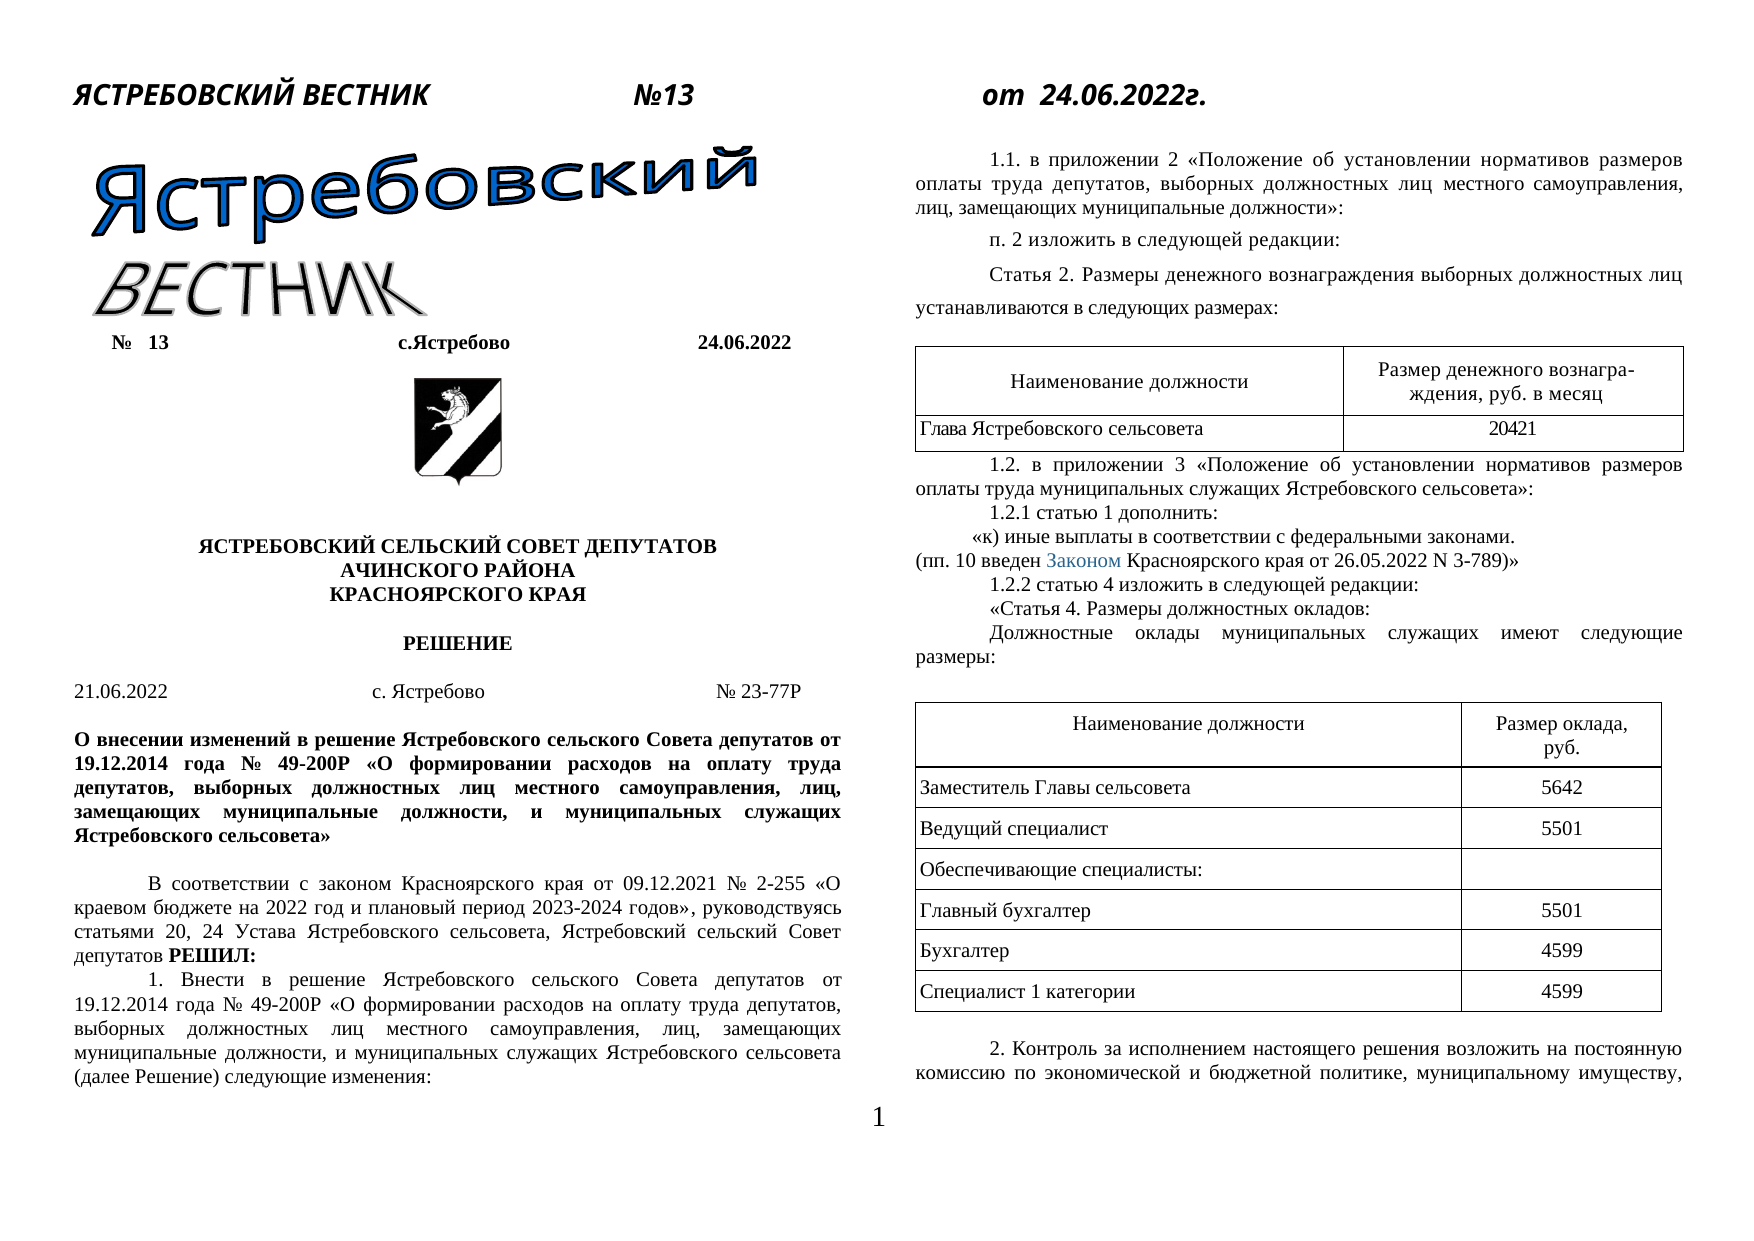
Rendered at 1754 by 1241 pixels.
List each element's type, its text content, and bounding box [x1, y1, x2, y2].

table_cell 5642 [1462, 768, 1661, 807]
text В соответствии с законом Красноярского края от 09.12.2021 № 2-255 «О краевом бюджете на 2022 год и плановый период 2023-2024 годов», руководствуясь статьями 20, 24 Устава Ястребовского сельсовета, Ястребовский сельский Совет депутатов РЕШИЛ: [74, 871, 842, 967]
table_cell 5501 [1462, 890, 1661, 929]
table_header Размер денежного вознаграждения, руб. в месяц [1344, 347, 1683, 415]
text ЯСТРЕБОВСКИЙ СЕЛЬСКИЙ СОВЕТ ДЕПУТАТОВ [74, 534, 842, 558]
text Должностные оклады муниципальных служащих имеют следующие размеры: [915, 620, 1683, 668]
table_cell 4599 [1462, 971, 1661, 1011]
table_cell [1462, 849, 1661, 889]
text О внесении изменений в решение Ястребовского сельского Совета депутатов от 19.12.2014 года № 49-200Р «О формировании расходов на оплату труда депутатов, выборных должностных лиц местного самоуправления, лиц, замещающих муниципальные должности, и муниципальных служащих Ястребовского сельсовета» [74, 727, 842, 847]
table_header Наименование должности [916, 347, 1343, 415]
table_cell Обеспечивающие специалисты: [916, 849, 1461, 889]
text 1.2.2 статью 4 изложить в следующей редакции: [915, 572, 1683, 596]
table_cell Специалист 1 категории [916, 971, 1461, 1011]
table_cell Заместитель Главы сельсовета [916, 768, 1461, 807]
table_cell Бухгалтер [916, 930, 1461, 970]
table_cell 5501 [1462, 808, 1661, 848]
text 1.1. в приложении 2 «Положение об установлении нормативов размеров оплаты труда депутатов, выборных должностных лиц местного самоуправления, лиц, замещающих муниципальные должности»: [915, 147, 1683, 219]
text Статья 2. Размеры денежного вознаграждения выборных должностных лиц устанавливаются в следующих размерах: [915, 254, 1683, 321]
table_cell 20421 [1344, 416, 1683, 451]
table_header Размер оклада, руб. [1462, 703, 1661, 766]
text 1.2.1 статью 1 дополнить: [915, 500, 1683, 524]
table_header с. Ястребово [295, 679, 561, 703]
text п. 2 изложить в следующей редакции: [915, 220, 1683, 253]
text 1. Внести в решение Ястребовского сельского Совета депутатов от 19.12.2014 года № 49-200Р «О формировании расходов на оплату труда депутатов, выборных должностных лиц местного самоуправления, лиц, замещающих муниципальные должности, и муниципальных служащих Ястребовского сельсовета (далее Решение) следующие изменения: [74, 967, 842, 1088]
text КРАСНОЯРСКОГО КРАЯ [74, 582, 842, 606]
table_cell Глава Ястребовского сельсовета [916, 416, 1343, 451]
text (пп. 10 введен Законом Красноярского края от 26.05.2022 N 3-789)» [915, 548, 1683, 572]
table_header 21.06.2022 [63, 679, 295, 703]
text АЧИНСКОГО РАЙОНА [74, 558, 842, 582]
table_cell 4599 [1462, 930, 1661, 970]
table_cell Ведущий специалист [916, 808, 1461, 848]
text № 13 с.Ястребово 24.06.2022 [74, 330, 842, 354]
table_cell Главный бухгалтер [916, 890, 1461, 929]
table_header № 23-77Р [561, 679, 812, 703]
text 1.2. в приложении 3 «Положение об установлении нормативов размеров оплаты труда муниципальных служащих Ястребовского сельсовета»: [915, 452, 1683, 500]
picture [413, 378, 503, 487]
text «к) иные выплаты в соответствии с федеральными законами. [915, 524, 1683, 548]
text РЕШЕНИЕ [74, 631, 842, 654]
table_header Наименование должности [916, 703, 1461, 766]
text «Статья 4. Размеры должностных окладов: [915, 596, 1683, 620]
